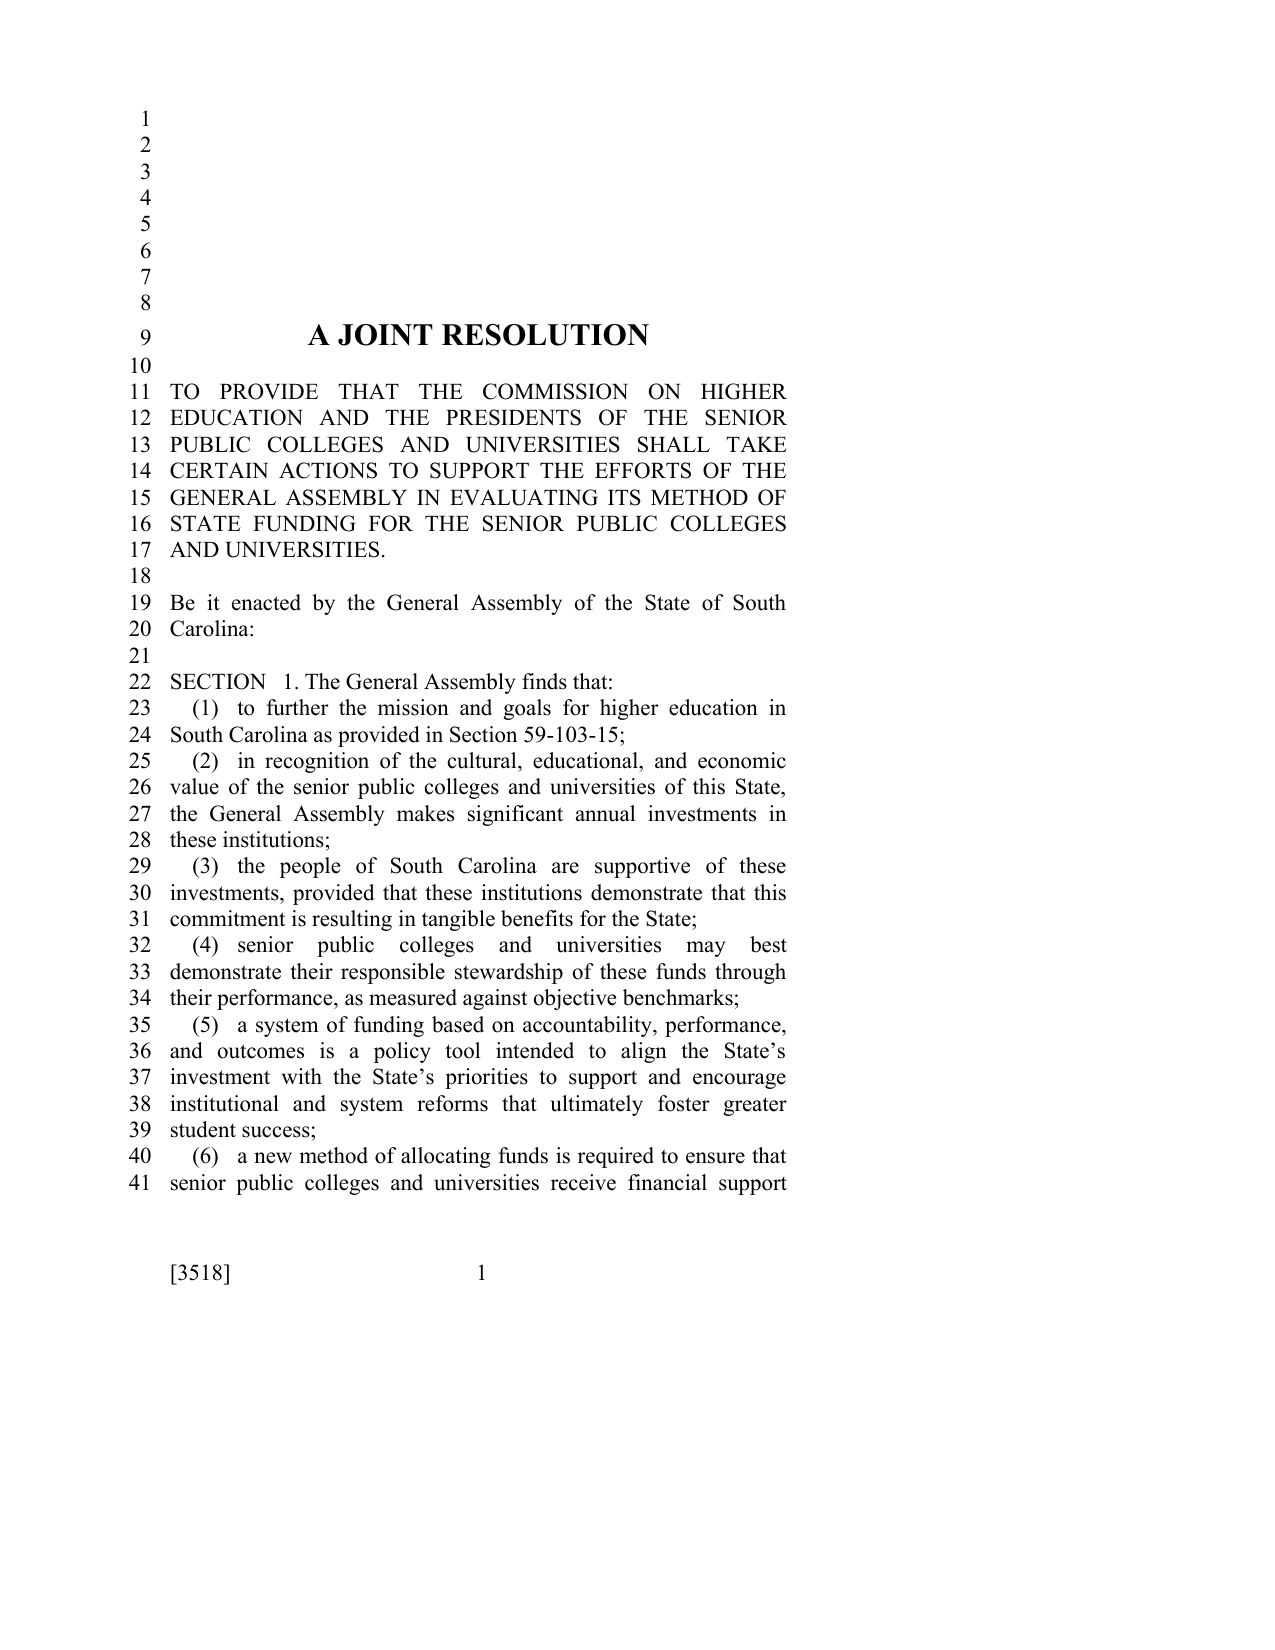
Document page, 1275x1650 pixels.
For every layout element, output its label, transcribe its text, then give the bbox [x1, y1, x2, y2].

text TO PROVIDE THAT THE COMMISSION ON HIGHER EDUCATION AND THE PRESIDENTS OF THE SENIOR PUBLIC COLLEGES AND UNIVERSITIES SHALL TAKE CERTAIN ACTIONS TO SUPPORT THE EFFORTS OF THE GENERAL ASSEMBLY IN EVALUATING ITS METHOD OF STATE FUNDING FOR THE SENIOR PUBLIC COLLEGES AND UNIVERSITIES. [169, 378, 787, 563]
text (1) to further the mission and goals for higher education in South Carolina as provided in Section 59-103-15; [169, 694, 787, 747]
text (4) senior public colleges and universities may best demonstrate their responsible stewardship of these funds through their performance, as measured against objective benchmarks; [169, 932, 787, 1011]
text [169, 1142, 787, 1195]
text Be it enacted by the General Assembly of the State of South Carolina: [169, 589, 787, 642]
text A JOINT RESOLUTION [169, 316, 787, 352]
text (5) a system of funding based on accountability, performance, and outcomes is a policy tool intended to align the State’s investment with the State’s priorities to support and encourage institutional and system reforms that ultimately foster greater student success; [169, 1011, 787, 1142]
text (2) in recognition of the cultural, educational, and economic value of the senior public colleges and universities of this State, the General Assembly makes significant annual investments in these institutions; [169, 747, 787, 852]
text (3) the people of South Carolina are supportive of these investments, provided that these institutions demonstrate that this commitment is resulting in tangible benefits for the State; [169, 852, 787, 932]
text SECTION 1. The General Assembly finds that: [169, 668, 787, 694]
